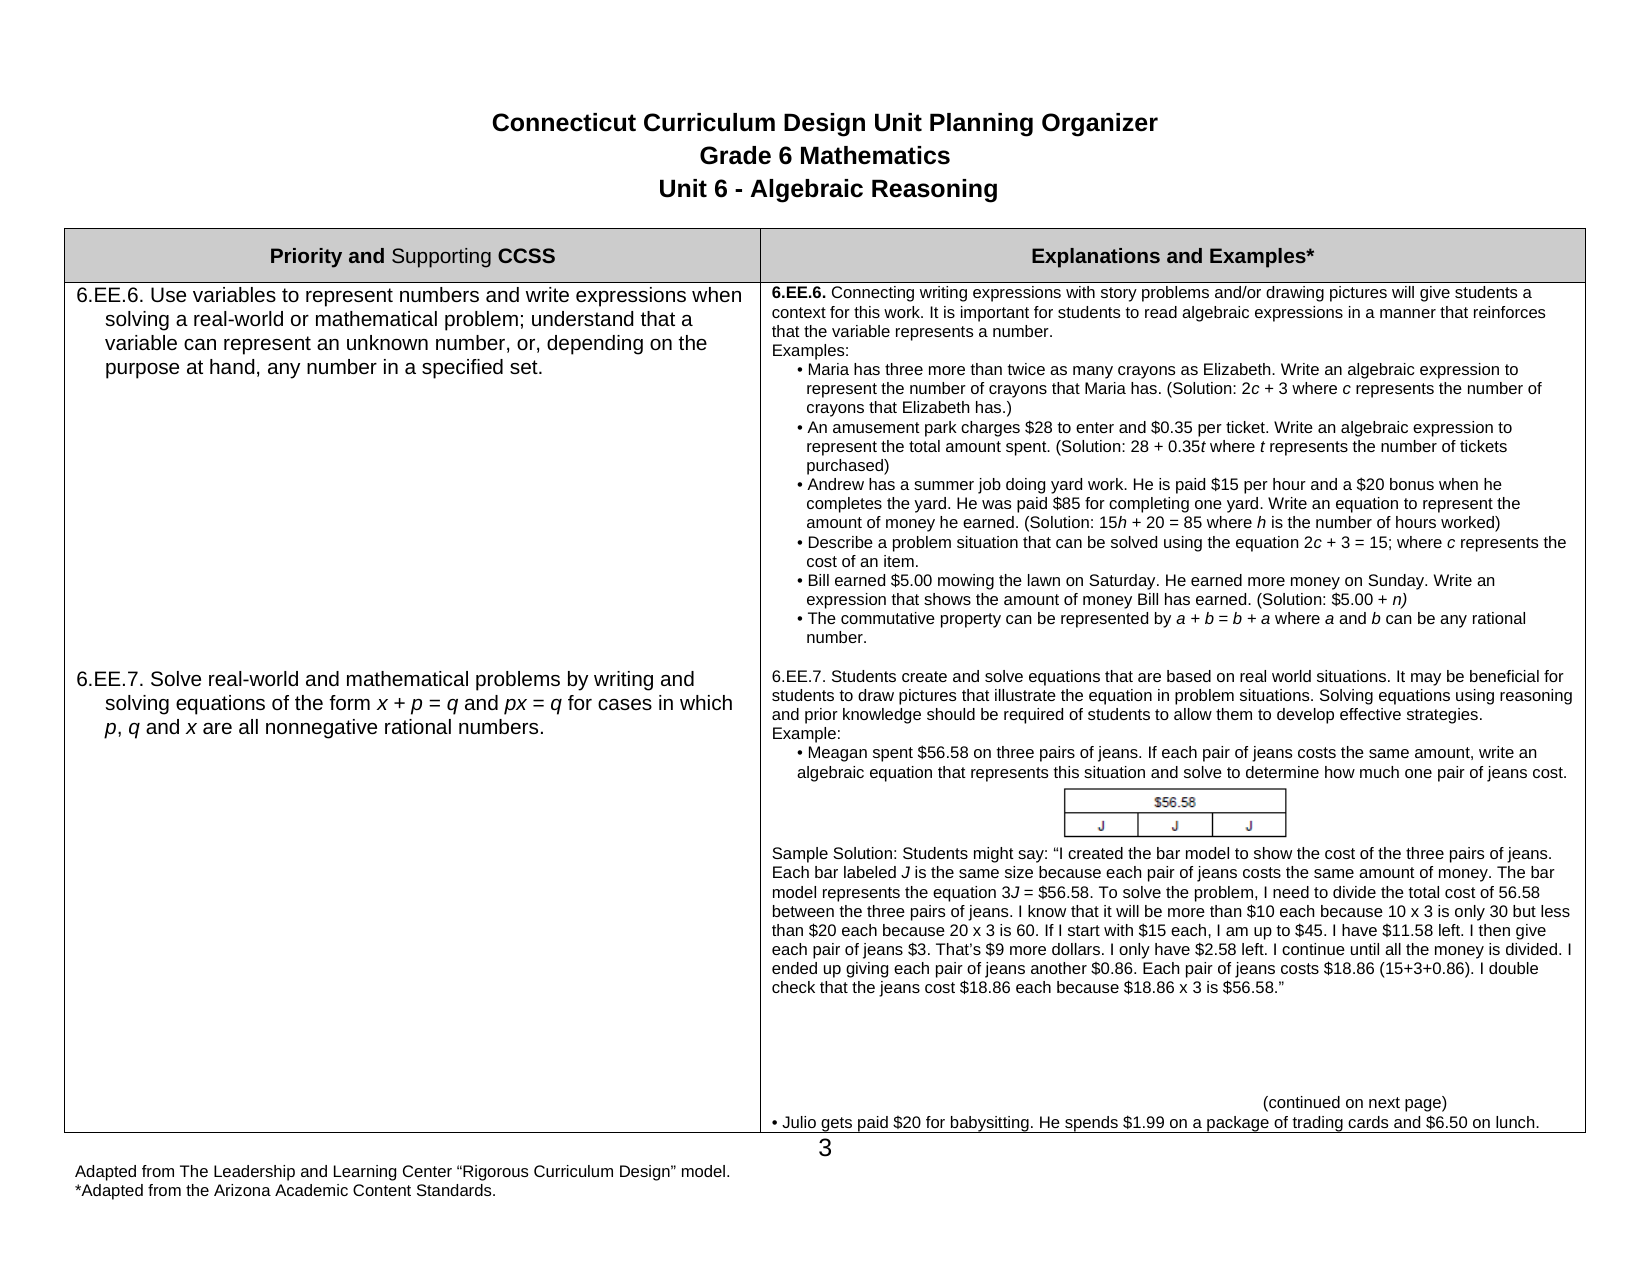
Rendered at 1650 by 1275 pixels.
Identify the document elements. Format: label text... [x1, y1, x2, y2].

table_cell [761, 283, 1585, 1132]
table_header Explanations and Examples* [761, 229, 1585, 282]
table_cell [65, 283, 760, 1132]
table_header Priority and Supporting CCSS [65, 229, 760, 282]
